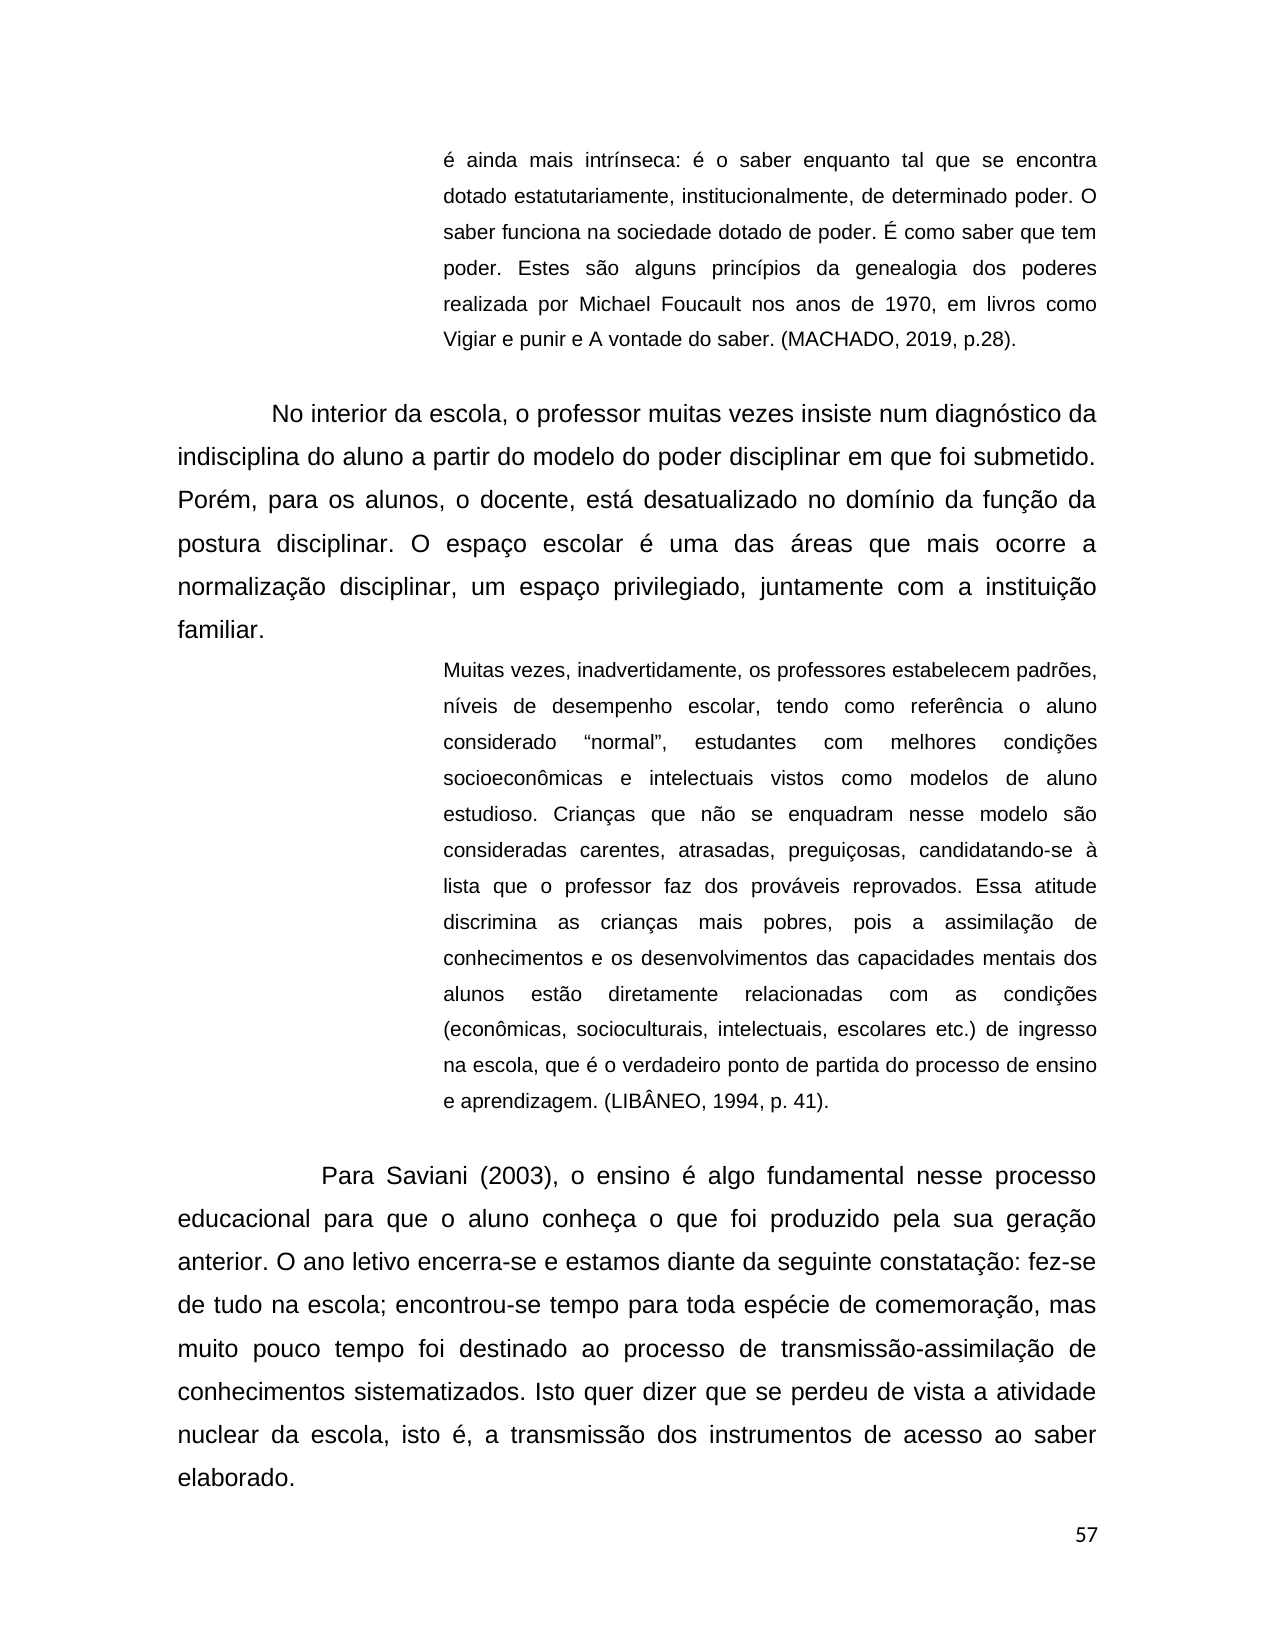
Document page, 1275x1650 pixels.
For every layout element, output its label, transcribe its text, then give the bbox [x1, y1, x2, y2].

list Para Saviani (2003), o ensino é algo fundamental nesse processo educacional para que o aluno conheça o que foi produzido pela sua geração anterior. O ano letivo encerra-se e estamos diante da seguinte constatação: fez-se de tudo na escola; encontrou-se tempo para toda espécie de comemoração, mas muito pouco tempo foi destinado ao processo de transmissão-assimilação de conhecimentos sistematizados. Isto quer dizer que se perdeu de vista a atividade nuclear da escola, isto é, a transmissão dos instrumentos de acesso ao saber elaborado. [177, 1161, 1098, 1492]
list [443, 148, 1098, 351]
list No interior da escola, o professor muitas vezes insiste num diagnóstico da indisciplina do aluno a partir do modelo do poder disciplinar em que foi submetido. Porém, para os alunos, o docente, está desatualizado no domínio da função da postura disciplinar. O espaço escolar é uma das áreas que mais ocorre a normalização disciplinar, um espaço privilegiado, juntamente com a instituição familiar. [177, 399, 1098, 643]
list Muitas vezes, inadvertidamente, os professores estabelecem padrões, níveis de desempenho escolar, tendo como referência o aluno considerado “normal”, estudantes com melhores condições socioeconômicas e intelectuais vistos como modelos de aluno estudioso. Crianças que não se enquadram nesse modelo são consideradas carentes, atrasadas, preguiçosas, candidatando-se à lista que o professor faz dos prováveis reprovados. Essa atitude discrimina as crianças mais pobres, pois a assimilação de conhecimentos e os desenvolvimentos das capacidades mentais dos alunos estão diretamente relacionadas com as condições (econômicas, socioculturais, intelectuais, escolares etc.) de ingresso na escola, que é o verdadeiro ponto de partida do processo de ensino e aprendizagem. (LIBÂNEO, 1994, p. 41). [443, 658, 1098, 1113]
